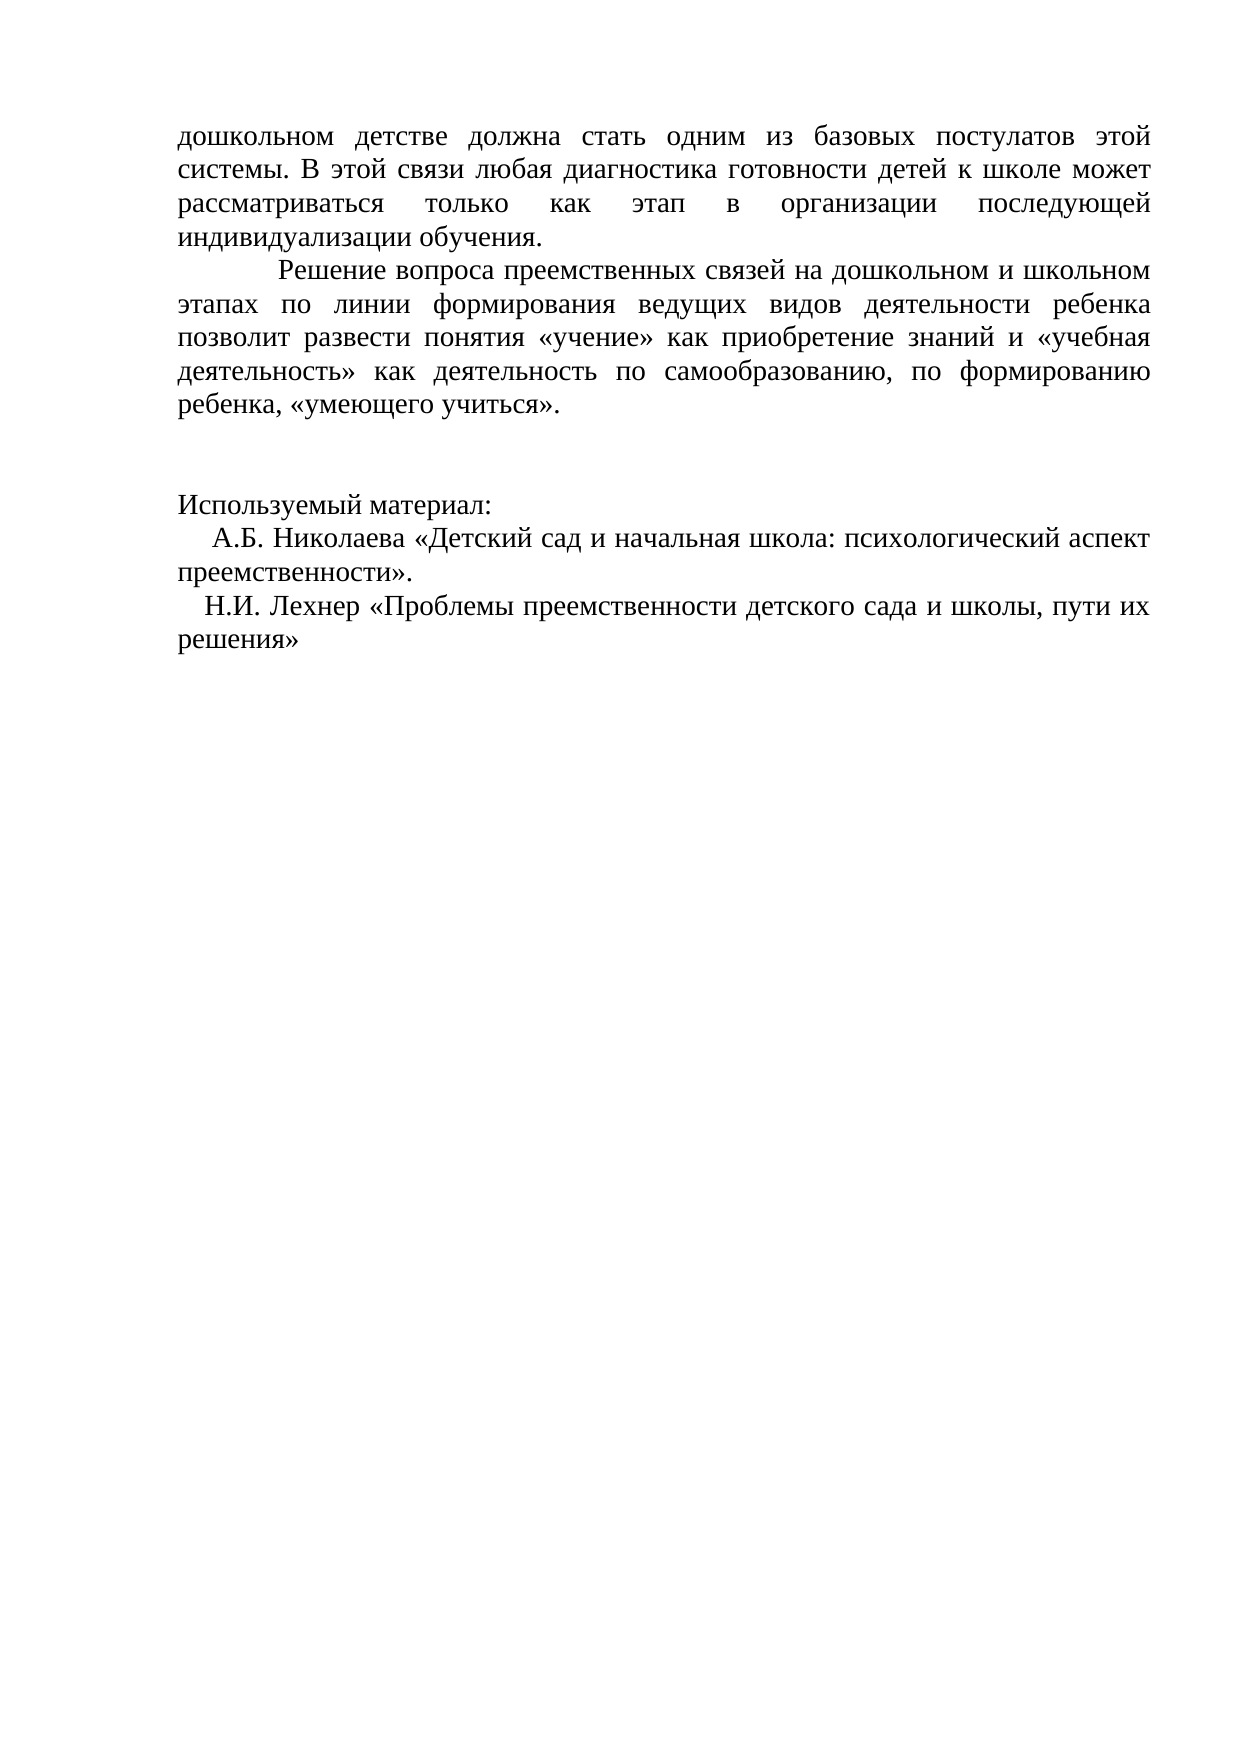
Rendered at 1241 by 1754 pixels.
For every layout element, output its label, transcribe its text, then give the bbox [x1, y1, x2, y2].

text Используемый материал: [177, 487, 1152, 521]
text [177, 118, 1152, 252]
text Н.И. Лехнер «Проблемы преемственности детского сада и школы, пути их решения» [177, 588, 1152, 655]
text Решение вопроса преемственных связей на дошкольном и школьном этапах по линии формирования ведущих видов деятельности ребенка позволит развести понятия «учение» как приобретение знаний и «учебная деятельность» как деятельность по самообразованию, по формированию ребенка, «умеющего учиться». [177, 252, 1152, 420]
text А.Б. Николаева «Детский сад и начальная школа: психологический аспект преемственности». [177, 521, 1152, 588]
